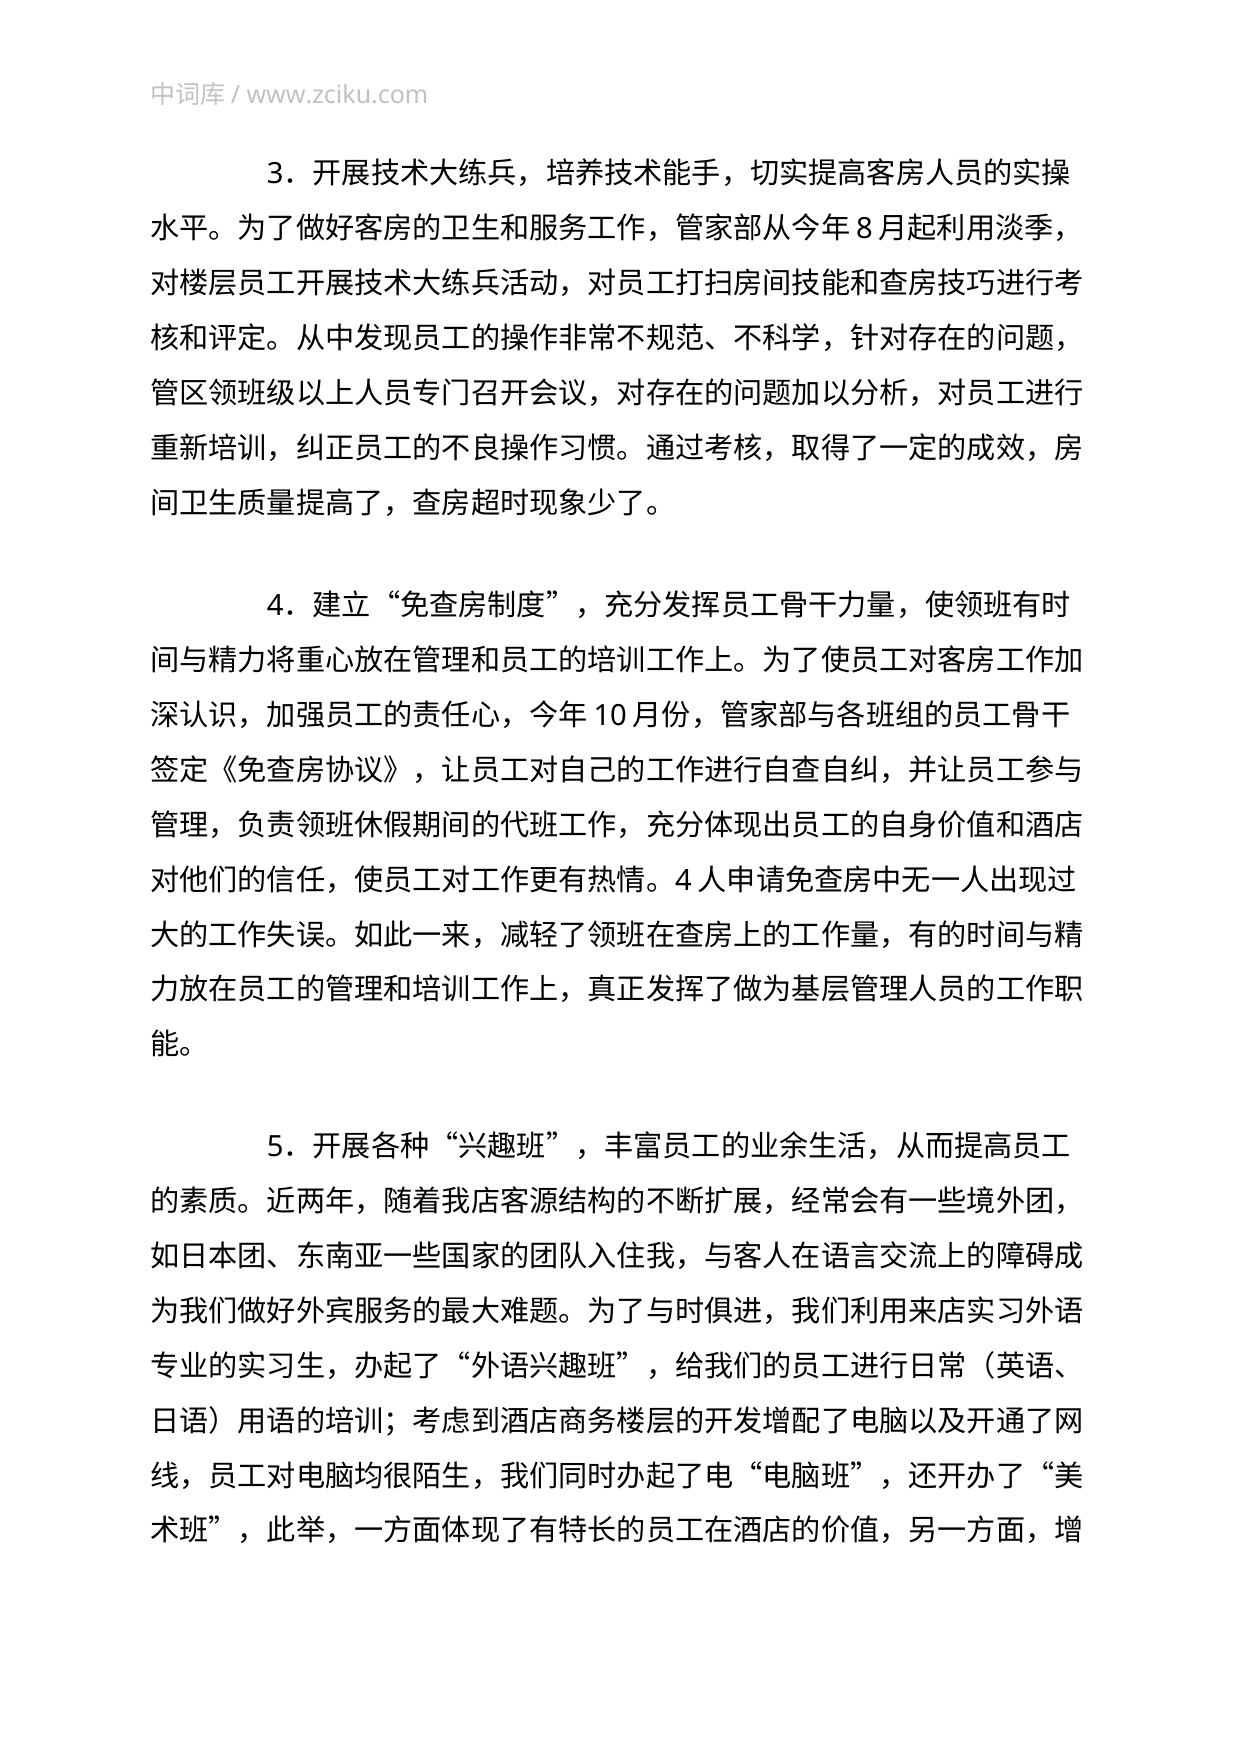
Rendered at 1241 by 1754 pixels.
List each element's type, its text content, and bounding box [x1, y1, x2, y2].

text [150, 1123, 1090, 1549]
text 4．建立“免查房制度”，充分发挥员工骨干力量，使领班有时间与精力将重心放在管理和员工的培训工作上。为了使员工对客房工作加深认识，加强员工的责任心，今年10月份，管家部与各班组的员工骨干签定《免查房协议》，让员工对自己的工作进行自查自纠，并让员工参与管理，负责领班休假期间的代班工作，充分体现出员工的自身价值和酒店对他们的信任，使员工对工作更有热情。4人申请免查房中无一人出现过大的工作失误。如此一来，减轻了领班在查房上的工作量，有的时间与精力放在员工的管理和培训工作上，真正发挥了做为基层管理人员的工作职能。 [150, 581, 1090, 1063]
text 3．开展技术大练兵，培养技术能手，切实提高客房人员的实操水平。为了做好客房的卫生和服务工作，管家部从今年8月起利用淡季，对楼层员工开展技术大练兵活动，对员工打扫房间技能和查房技巧进行考核和评定。从中发现员工的操作非常不规范、不科学，针对存在的问题，管区领班级以上人员专门召开会议，对存在的问题加以分析，对员工进行重新培训，纠正员工的不良操作习惯。通过考核，取得了一定的成效，房间卫生质量提高了，查房超时现象少了。 [150, 150, 1090, 522]
